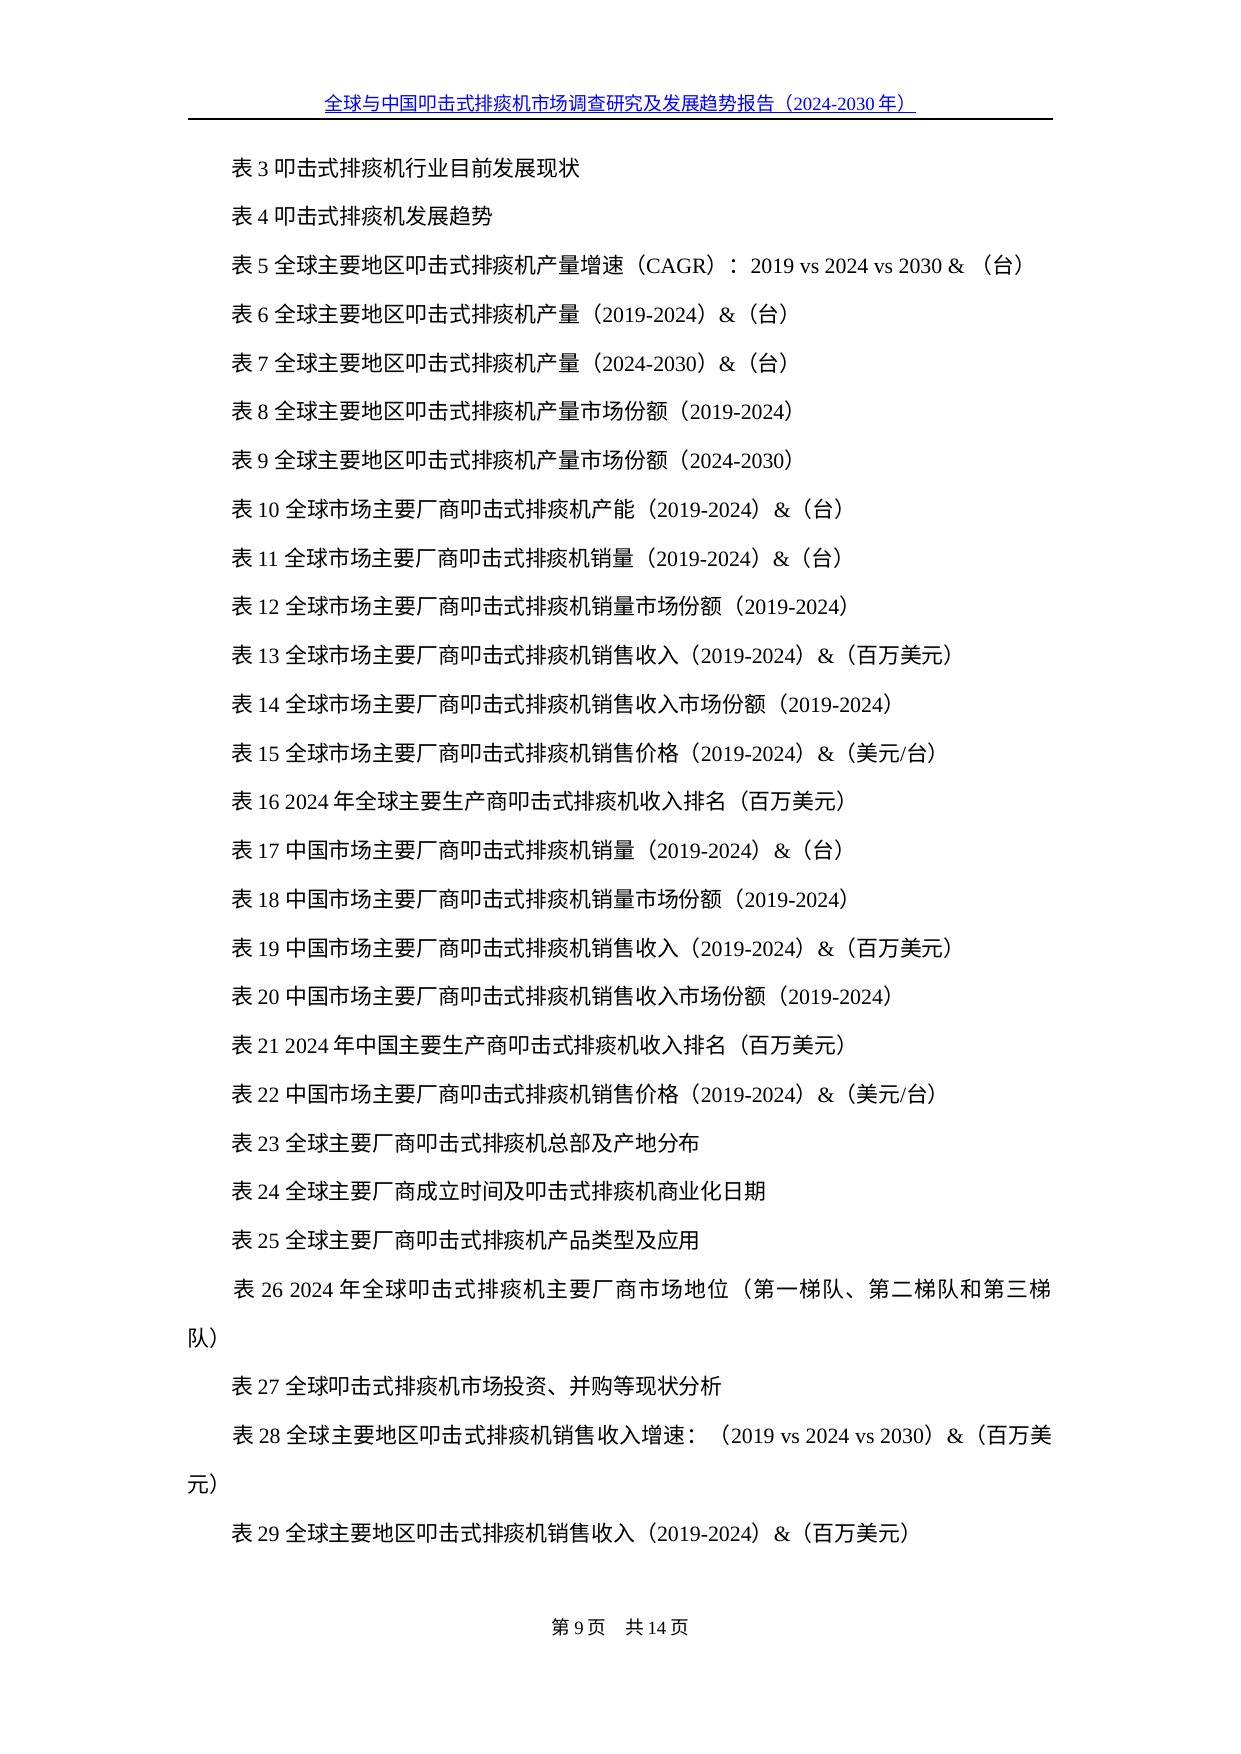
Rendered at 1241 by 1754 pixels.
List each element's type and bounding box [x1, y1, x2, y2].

text [187, 150, 1053, 1548]
